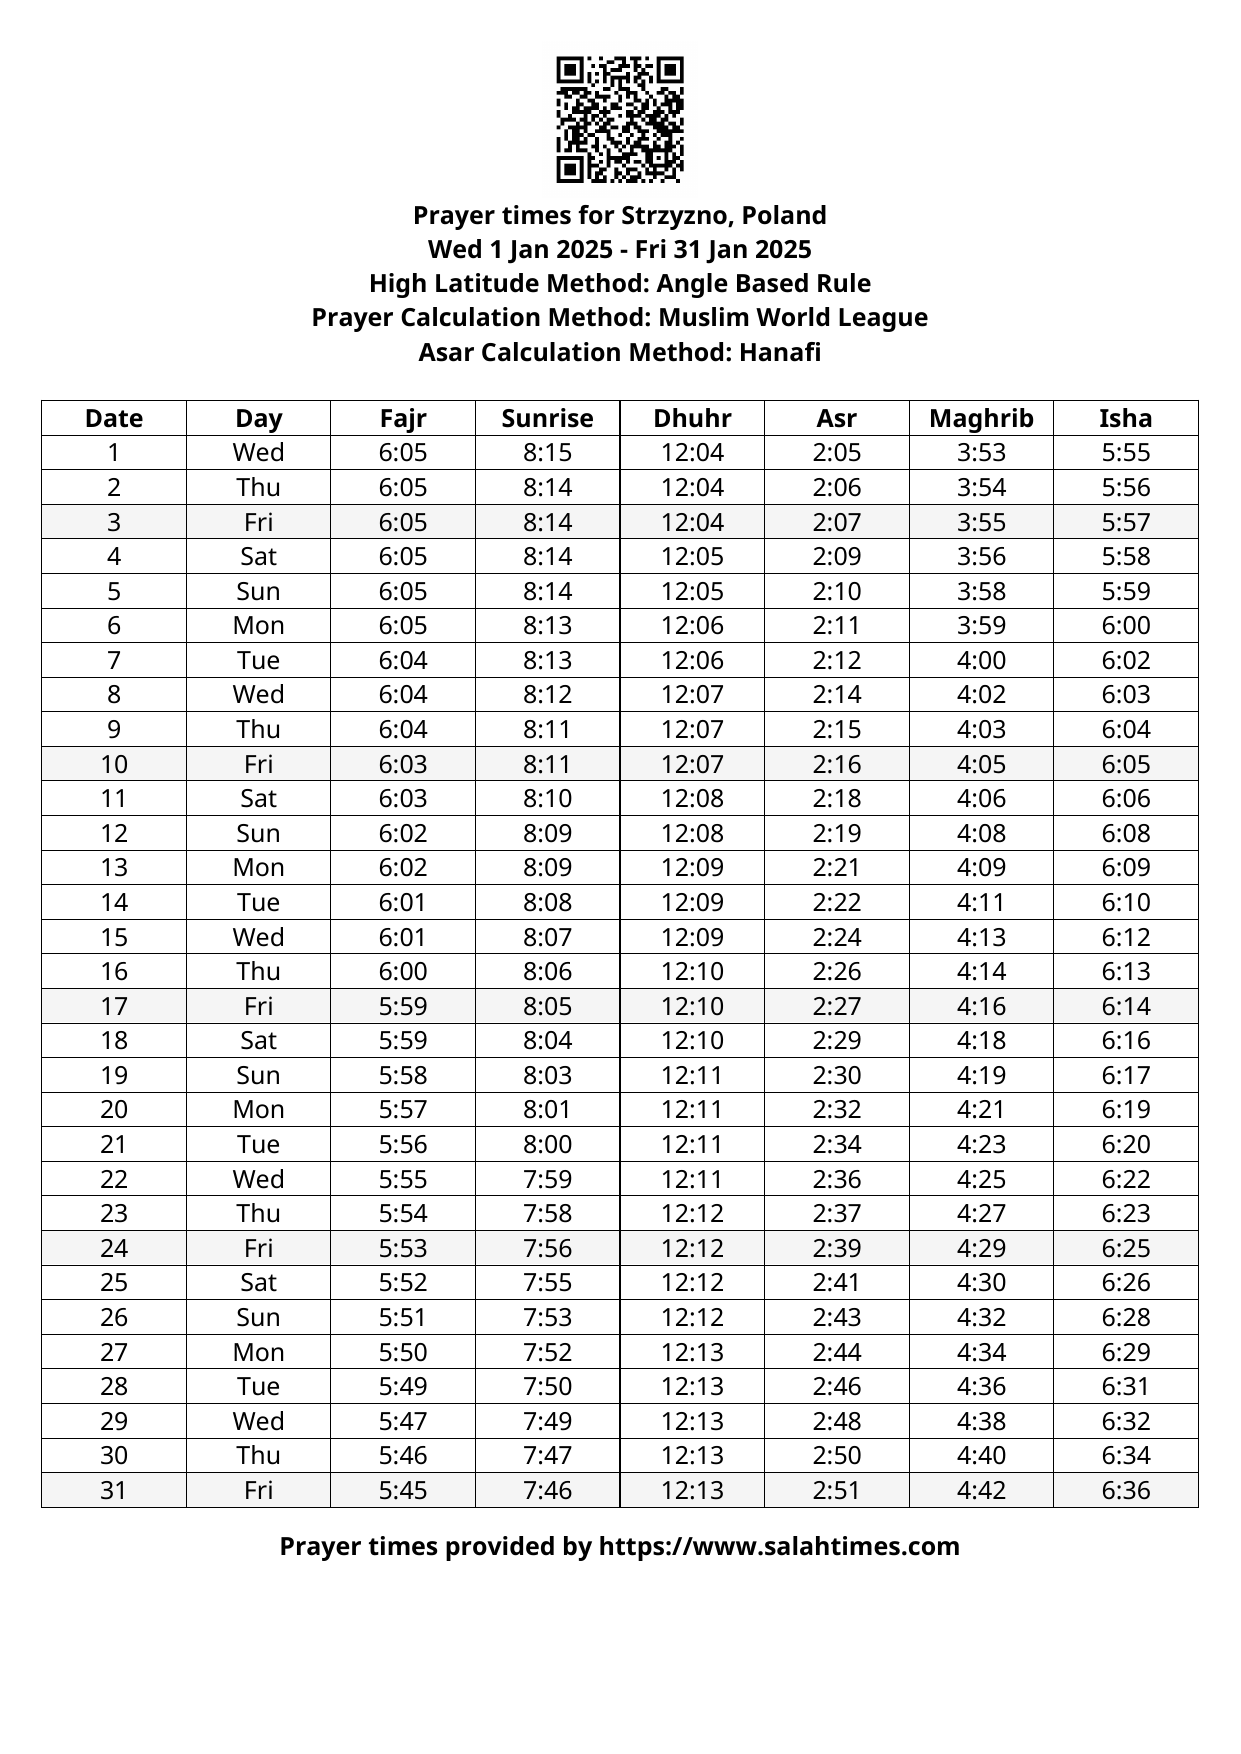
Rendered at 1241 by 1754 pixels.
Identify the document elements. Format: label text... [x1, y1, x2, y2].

table_header Maghrib [910, 401, 1053, 434]
table_cell 4:16 [910, 989, 1053, 1022]
table_cell 4:32 [910, 1300, 1053, 1334]
table_cell 12:05 [621, 539, 764, 573]
table_cell 6:06 [1054, 781, 1198, 815]
table_cell 6:04 [331, 678, 475, 711]
table_cell 13 [42, 851, 186, 884]
table_cell 5:57 [1054, 505, 1198, 538]
table_cell 4:34 [910, 1335, 1053, 1368]
table_cell 3:54 [910, 470, 1053, 504]
table_cell 12:12 [621, 1266, 764, 1299]
table_header Date [42, 401, 186, 434]
table_cell 12:13 [621, 1439, 764, 1472]
table_cell 22 [42, 1162, 186, 1195]
table_cell 8:00 [476, 1127, 619, 1161]
table_cell 30 [42, 1439, 186, 1472]
table_cell 8:07 [476, 920, 619, 953]
table_cell 4:42 [910, 1473, 1053, 1507]
table_cell 25 [42, 1266, 186, 1299]
table_header Sunrise [476, 401, 619, 434]
table_cell 5:56 [331, 1127, 475, 1161]
table_cell Sun [187, 1300, 330, 1334]
table_cell 4:14 [910, 954, 1053, 988]
table_cell 12:12 [621, 1300, 764, 1334]
table_cell 4:30 [910, 1266, 1053, 1299]
table_cell 21 [42, 1127, 186, 1161]
table_cell 16 [42, 954, 186, 988]
table_cell 12:07 [621, 678, 764, 711]
table_cell 6:02 [1054, 643, 1198, 677]
table_cell 8:12 [476, 678, 619, 711]
table_cell 6:01 [331, 885, 475, 919]
table_cell Thu [187, 954, 330, 988]
table_cell 6:22 [1054, 1162, 1198, 1195]
table_cell 4:25 [910, 1162, 1053, 1195]
table_cell 6:10 [1054, 885, 1198, 919]
table_cell 7:49 [476, 1404, 619, 1437]
table_cell 6:19 [1054, 1093, 1198, 1126]
table_cell 8:11 [476, 712, 619, 746]
table_cell 8:14 [476, 470, 619, 504]
table_cell 8:08 [476, 885, 619, 919]
table_cell 6:05 [331, 470, 475, 504]
table_cell 6:23 [1054, 1196, 1198, 1230]
table_cell 3:58 [910, 574, 1053, 607]
table_cell 12:04 [621, 505, 764, 538]
table_cell 4:36 [910, 1369, 1053, 1403]
table_cell 8:09 [476, 816, 619, 849]
table_cell 6:04 [1054, 712, 1198, 746]
table_cell 4:13 [910, 920, 1053, 953]
table_cell 7:59 [476, 1162, 619, 1195]
table_cell 2:43 [765, 1300, 909, 1334]
table_cell 6:14 [1054, 989, 1198, 1022]
table_cell 4:00 [910, 643, 1053, 677]
table_cell 2:50 [765, 1439, 909, 1472]
table_cell Mon [187, 609, 330, 642]
table_cell 6:09 [1054, 851, 1198, 884]
table_cell 6:05 [331, 505, 475, 538]
table_cell 2:06 [765, 470, 909, 504]
table_cell 6:05 [1054, 747, 1198, 780]
table_cell 2:27 [765, 989, 909, 1022]
table_cell 8:11 [476, 747, 619, 780]
table_cell 12:10 [621, 954, 764, 988]
table_cell 4:29 [910, 1231, 1053, 1264]
table_cell 6:25 [1054, 1231, 1198, 1264]
table_cell 6:00 [1054, 609, 1198, 642]
table_cell 4:11 [910, 885, 1053, 919]
table_cell 24 [42, 1231, 186, 1264]
table_cell 7:53 [476, 1300, 619, 1334]
table_cell 12:07 [621, 747, 764, 780]
table_cell 27 [42, 1335, 186, 1368]
table_cell 28 [42, 1369, 186, 1403]
table_cell 2:21 [765, 851, 909, 884]
text Prayer times provided by https://www.salahtimes.com [42, 1528, 1198, 1563]
table_cell 8:05 [476, 989, 619, 1022]
table_cell 3 [42, 505, 186, 538]
table_cell 6:05 [331, 436, 475, 469]
table_cell 6:01 [331, 920, 475, 953]
table_cell 4:03 [910, 712, 1053, 746]
table_cell 5:47 [331, 1404, 475, 1437]
table_cell 8:14 [476, 539, 619, 573]
table_cell 5:45 [331, 1473, 475, 1507]
table_cell 2:14 [765, 678, 909, 711]
table_cell 8:14 [476, 505, 619, 538]
table_cell 2:12 [765, 643, 909, 677]
table_cell 12:13 [621, 1369, 764, 1403]
table_cell 6:17 [1054, 1058, 1198, 1092]
table_cell 4:21 [910, 1093, 1053, 1126]
table_header Asr [765, 401, 909, 434]
table_cell 6:03 [331, 781, 475, 815]
table_cell 2:44 [765, 1335, 909, 1368]
table_cell 4:23 [910, 1127, 1053, 1161]
table_cell Mon [187, 851, 330, 884]
table_cell 8 [42, 678, 186, 711]
table_cell 6:05 [331, 574, 475, 607]
table_cell 7 [42, 643, 186, 677]
table_cell 5:56 [1054, 470, 1198, 504]
table_cell 8:06 [476, 954, 619, 988]
text Prayer Calculation Method: Muslim World League [42, 300, 1198, 334]
table_cell 8:13 [476, 643, 619, 677]
table_cell 4:02 [910, 678, 1053, 711]
table_cell 3:56 [910, 539, 1053, 573]
table_cell 6:04 [331, 712, 475, 746]
table_cell Tue [187, 885, 330, 919]
table_cell 2:09 [765, 539, 909, 573]
table_cell 5:59 [331, 1024, 475, 1057]
table_cell Wed [187, 1162, 330, 1195]
table_cell Fri [187, 1473, 330, 1507]
table_cell 12:11 [621, 1058, 764, 1092]
table_cell 6:05 [331, 539, 475, 573]
table_cell 6:05 [331, 609, 475, 642]
table_cell 6:29 [1054, 1335, 1198, 1368]
table_cell 8:13 [476, 609, 619, 642]
table_cell 6:20 [1054, 1127, 1198, 1161]
table_cell 12:09 [621, 885, 764, 919]
table_cell 6:04 [331, 643, 475, 677]
table_cell 5:46 [331, 1439, 475, 1472]
table_cell 4:09 [910, 851, 1053, 884]
table_cell 6:31 [1054, 1369, 1198, 1403]
table_cell 6:26 [1054, 1266, 1198, 1299]
table_cell 15 [42, 920, 186, 953]
table_cell 2:18 [765, 781, 909, 815]
table_cell Thu [187, 712, 330, 746]
table_cell 23 [42, 1196, 186, 1230]
table_cell 2:19 [765, 816, 909, 849]
table_cell 8:09 [476, 851, 619, 884]
table_cell 6:08 [1054, 816, 1198, 849]
table_cell 12:09 [621, 920, 764, 953]
table_cell 7:56 [476, 1231, 619, 1264]
table_cell 2:16 [765, 747, 909, 780]
table_cell 6:02 [331, 851, 475, 884]
table_cell 12:08 [621, 816, 764, 849]
table_cell 5:59 [1054, 574, 1198, 607]
table_cell 19 [42, 1058, 186, 1092]
table_cell 2:37 [765, 1196, 909, 1230]
table_cell Sat [187, 1266, 330, 1299]
table_cell Wed [187, 678, 330, 711]
table_cell 4:05 [910, 747, 1053, 780]
table_cell 6 [42, 609, 186, 642]
table_cell 5:49 [331, 1369, 475, 1403]
table_cell 12:12 [621, 1196, 764, 1230]
table_cell 6:03 [1054, 678, 1198, 711]
table_cell 31 [42, 1473, 186, 1507]
table_cell 20 [42, 1093, 186, 1126]
table_cell 3:59 [910, 609, 1053, 642]
table_cell 5:55 [1054, 436, 1198, 469]
table_cell Sun [187, 574, 330, 607]
table_cell 18 [42, 1024, 186, 1057]
table_cell 2 [42, 470, 186, 504]
table_cell 12:13 [621, 1335, 764, 1368]
table_cell 2:46 [765, 1369, 909, 1403]
table_cell 2:41 [765, 1266, 909, 1299]
table_cell 12:04 [621, 470, 764, 504]
table_cell 2:22 [765, 885, 909, 919]
table_cell 12:07 [621, 712, 764, 746]
table_cell 12:11 [621, 1127, 764, 1161]
table_cell 6:13 [1054, 954, 1198, 988]
table_cell 6:36 [1054, 1473, 1198, 1507]
table_cell 5 [42, 574, 186, 607]
table_cell 2:48 [765, 1404, 909, 1437]
table_cell 8:03 [476, 1058, 619, 1092]
table_cell 2:05 [765, 436, 909, 469]
table_cell 6:00 [331, 954, 475, 988]
text Asar Calculation Method: Hanafi [42, 334, 1198, 368]
table_cell Wed [187, 920, 330, 953]
table_cell Fri [187, 1231, 330, 1264]
table_cell 2:30 [765, 1058, 909, 1092]
table_cell 4:19 [910, 1058, 1053, 1092]
table_cell 2:11 [765, 609, 909, 642]
table_cell Tue [187, 1127, 330, 1161]
table_cell 12:13 [621, 1473, 764, 1507]
table_cell 8:10 [476, 781, 619, 815]
table_cell 6:02 [331, 816, 475, 849]
table_cell 7:46 [476, 1473, 619, 1507]
table_cell 10 [42, 747, 186, 780]
table_cell Tue [187, 1369, 330, 1403]
table_cell 29 [42, 1404, 186, 1437]
table_cell 5:50 [331, 1335, 475, 1368]
table_cell 12:13 [621, 1404, 764, 1437]
table_cell 5:51 [331, 1300, 475, 1334]
table_cell 12:10 [621, 1024, 764, 1057]
table_cell 4:27 [910, 1196, 1053, 1230]
table_cell 2:15 [765, 712, 909, 746]
table_cell Wed [187, 1404, 330, 1437]
text Wed 1 Jan 2025 - Fri 31 Jan 2025 [42, 232, 1198, 266]
table_cell 4:18 [910, 1024, 1053, 1057]
table_cell 12:11 [621, 1093, 764, 1126]
table_cell 5:59 [331, 989, 475, 1022]
table_cell 8:01 [476, 1093, 619, 1126]
table_cell 5:58 [331, 1058, 475, 1092]
table_cell 5:58 [1054, 539, 1198, 573]
table_cell 12:09 [621, 851, 764, 884]
table_cell 2:51 [765, 1473, 909, 1507]
table_cell 11 [42, 781, 186, 815]
table_cell 6:28 [1054, 1300, 1198, 1334]
table_header Day [187, 401, 330, 434]
table_cell Thu [187, 1196, 330, 1230]
table_cell Sat [187, 539, 330, 573]
table_cell 1 [42, 436, 186, 469]
table_cell 7:55 [476, 1266, 619, 1299]
table_cell 12:06 [621, 609, 764, 642]
table_cell 12:12 [621, 1231, 764, 1264]
table_cell 8:15 [476, 436, 619, 469]
table_cell 8:14 [476, 574, 619, 607]
table_cell 5:57 [331, 1093, 475, 1126]
table_cell 6:16 [1054, 1024, 1198, 1057]
table_cell 3:53 [910, 436, 1053, 469]
table_cell 12:04 [621, 436, 764, 469]
table_cell 7:58 [476, 1196, 619, 1230]
table_cell 14 [42, 885, 186, 919]
table_cell 4:08 [910, 816, 1053, 849]
table_cell 4:38 [910, 1404, 1053, 1437]
table_cell Sun [187, 1058, 330, 1092]
table_cell 2:26 [765, 954, 909, 988]
table_cell Mon [187, 1093, 330, 1126]
table_cell 5:52 [331, 1266, 475, 1299]
picture [542, 41, 699, 198]
table_cell 8:04 [476, 1024, 619, 1057]
table_cell 2:34 [765, 1127, 909, 1161]
table_cell 12:10 [621, 989, 764, 1022]
table_cell Sat [187, 1024, 330, 1057]
table_cell Thu [187, 1439, 330, 1472]
table_cell 4 [42, 539, 186, 573]
table_cell Mon [187, 1335, 330, 1368]
table_cell 4:40 [910, 1439, 1053, 1472]
table_cell 2:07 [765, 505, 909, 538]
table_cell 4:06 [910, 781, 1053, 815]
table_cell 17 [42, 989, 186, 1022]
table_cell 7:52 [476, 1335, 619, 1368]
table_cell 5:55 [331, 1162, 475, 1195]
table_cell Fri [187, 505, 330, 538]
table_cell 6:32 [1054, 1404, 1198, 1437]
table_header Dhuhr [621, 401, 764, 434]
table_cell 5:53 [331, 1231, 475, 1264]
table_cell 5:54 [331, 1196, 475, 1230]
table_header Fajr [331, 401, 475, 434]
table_cell 6:03 [331, 747, 475, 780]
table_cell 9 [42, 712, 186, 746]
table_cell Wed [187, 436, 330, 469]
table_cell 2:32 [765, 1093, 909, 1126]
table_cell Sun [187, 816, 330, 849]
table_cell 12:05 [621, 574, 764, 607]
table_cell 2:36 [765, 1162, 909, 1195]
table_cell Fri [187, 989, 330, 1022]
table_cell 12:08 [621, 781, 764, 815]
table_cell 12:06 [621, 643, 764, 677]
table_cell 7:47 [476, 1439, 619, 1472]
table_cell Tue [187, 643, 330, 677]
table_cell 2:29 [765, 1024, 909, 1057]
table_cell 6:34 [1054, 1439, 1198, 1472]
table_cell Thu [187, 470, 330, 504]
table_cell 12:11 [621, 1162, 764, 1195]
table_cell Sat [187, 781, 330, 815]
table_cell Fri [187, 747, 330, 780]
table_cell 3:55 [910, 505, 1053, 538]
table_cell 6:12 [1054, 920, 1198, 953]
text Prayer times for Strzyzno, Poland [42, 198, 1198, 232]
table_cell 2:10 [765, 574, 909, 607]
table_cell 2:39 [765, 1231, 909, 1264]
table_header Isha [1054, 401, 1198, 434]
text High Latitude Method: Angle Based Rule [42, 266, 1198, 300]
table_cell 26 [42, 1300, 186, 1334]
table_cell 12 [42, 816, 186, 849]
table_cell 2:24 [765, 920, 909, 953]
table_cell 7:50 [476, 1369, 619, 1403]
